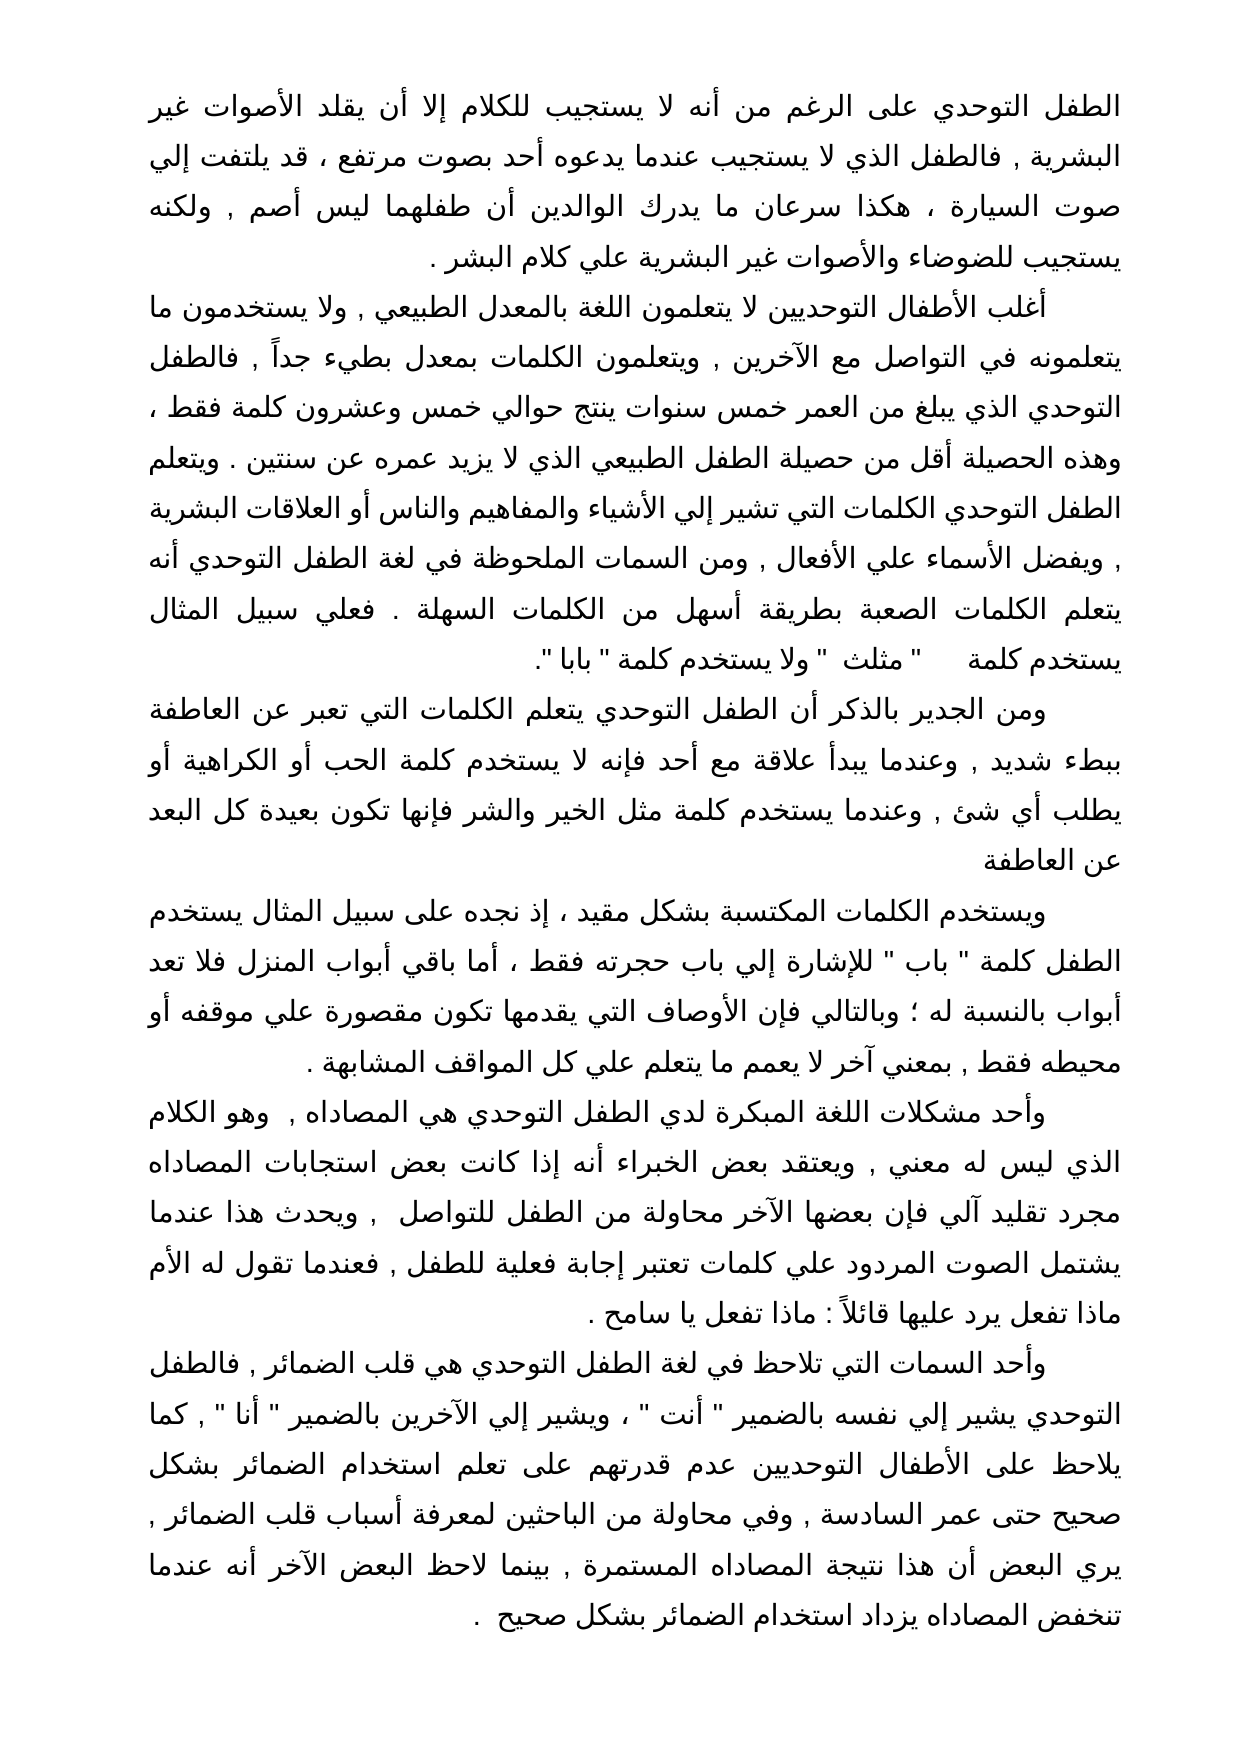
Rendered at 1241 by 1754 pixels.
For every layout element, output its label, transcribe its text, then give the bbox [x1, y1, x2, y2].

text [148, 89, 1122, 273]
text ومن الجدير بالذكر أن الطفل التوحدي يتعلم الكلمات التي تعبر عن العاطفة ببطء شديد , وعندما يبدأ علاقة مع أحد فإنه لا يستخدم كلمة الحب أو الكراهية أو يطلب أي شئ , وعندما يستخدم كلمة مثل الخير والشر فإنها تكون بعيدة كل البعد عن العاطفة [148, 692, 1122, 877]
text ويستخدم الكلمات المكتسبة بشكل مقيد ، إذ نجده على سبيل المثال يستخدم الطفل كلمة " باب " للإشارة إلي باب حجرته فقط ، أما باقي أبواب المنزل فلا تعد أبواب بالنسبة له ؛ وبالتالي فإن الأوصاف التي يقدمها تكون مقصورة علي موقفه أو محيطه فقط , بمعني آخر لا يعمم ما يتعلم علي كل المواقف المشابهة . [148, 894, 1122, 1078]
text وأحد مشكلات اللغة المبكرة لدي الطفل التوحدي هي المصاداه , وهو الكلام الذي ليس له معني , ويعتقد بعض الخبراء أنه إذا كانت بعض استجابات المصاداه مجرد تقليد آلي فإن بعضها الآخر محاولة من الطفل للتواصل , ويحدث هذا عندما يشتمل الصوت المردود علي كلمات تعتبر إجابة فعلية للطفل , فعندما تقول له الأم ماذا تفعل يرد عليها قائلاً : ماذا تفعل يا سامح . [148, 1095, 1122, 1330]
text وأحد السمات التي تلاحظ في لغة الطفل التوحدي هي قلب الضمائر , فالطفل التوحدي يشير إلي نفسه بالضمير " أنت " ، ويشير إلي الآخرين بالضمير " أنا " , كما يلاحظ على الأطفال التوحديين عدم قدرتهم على تعلم استخدام الضمائر بشكل صحيح حتى عمر السادسة , وفي محاولة من الباحثين لمعرفة أسباب قلب الضمائر , يري البعض أن هذا نتيجة المصاداه المستمرة , بينما لاحظ البعض الآخر أنه عندما تنخفض المصاداه يزداد استخدام الضمائر بشكل صحيح . [148, 1346, 1122, 1632]
text أغلب الأطفال التوحديين لا يتعلمون اللغة بالمعدل الطبيعي , ولا يستخدمون ما يتعلمونه في التواصل مع الآخرين , ويتعلمون الكلمات بمعدل بطيء جداً , فالطفل التوحدي الذي يبلغ من العمر خمس سنوات ينتج حوالي خمس وعشرون كلمة فقط ، وهذه الحصيلة أقل من حصيلة الطفل الطبيعي الذي لا يزيد عمره عن سنتين . ويتعلم الطفل التوحدي الكلمات التي تشير إلي الأشياء والمفاهيم والناس أو العلاقات البشرية , ويفضل الأسماء علي الأفعال , ومن السمات الملحوظة في لغة الطفل التوحدي أنه يتعلم الكلمات الصعبة بطريقة أسهل من الكلمات السهلة . فعلي سبيل المثال يستخدم كلمة " مثلث " ولا يستخدم كلمة " بابا ". [148, 290, 1122, 676]
